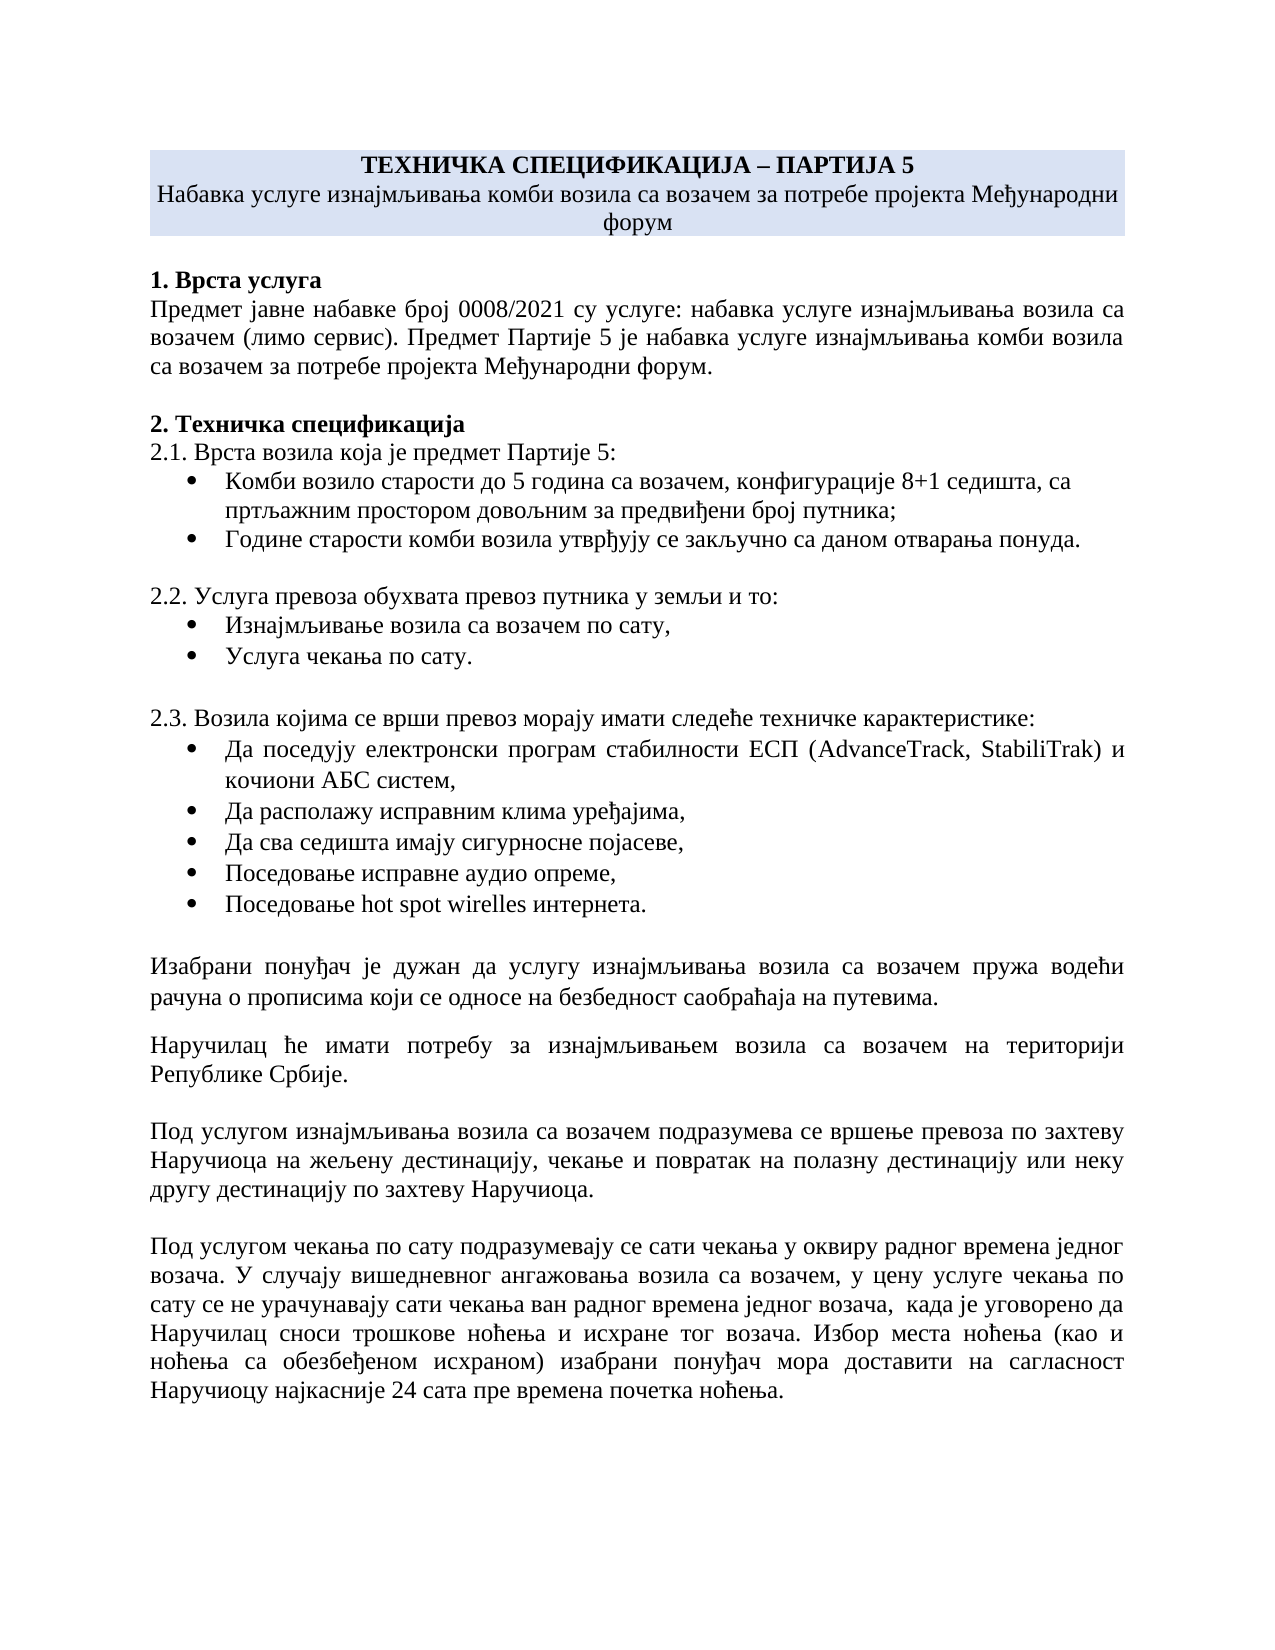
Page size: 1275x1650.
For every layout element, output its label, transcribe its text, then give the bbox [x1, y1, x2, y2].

list Да сва седишта имају сигурносне појасеве, [187, 827, 1125, 856]
text Наручилац ће имати потребу за изнајмљивањем возила са возачем на територији Републике Србије. [150, 1030, 1125, 1088]
text Набавка услуге изнајмљивања комби возила са возачем за потребе пројекта Међународни форум [150, 179, 1125, 236]
list Изабрани понуђач је дужан да услугу изнајмљивања возила са возачем пружа водећи рачуна о прописима који се односе на безбедност саобраћаја на путевима. [150, 951, 1125, 1011]
list Да располажу исправним клима уређајима, [187, 796, 1125, 825]
list Изнајмљивање возила са возачем по сату, [187, 610, 1125, 639]
text 2. Техничка спецификација [150, 409, 1125, 437]
list Да поседују електронски програм стабилности ЕСП (AdvanceTrack, StabiliTrak) и кочиони АБС систем, [187, 734, 1125, 794]
list Услуга чекања по сату. [187, 641, 1125, 670]
text Под услугом изнајмљивања возила са возачем подразумева се вршење превоза по захтеву Наручиоца на жељену дестинацију, чекање и повратак на полазну дестинацију или неку другу дестинацију по захтеву Наручиоца. [150, 1116, 1125, 1203]
list 2.3. Возила којима се врши превоз морају имати следеће техничке карактеристике: [150, 703, 1125, 732]
text Предмет јавне набавке број 0008/2021 су услуге: набавка услуге изнајмљивања возила са возачем (лимо сервис). Предмет Партије 5 је набавка услуге изнајмљивања комби возила са возачем за потребе пројекта Међународни форум. [150, 294, 1125, 380]
text 2.1. Врста возила која је предмет Партије 5: [150, 437, 1125, 466]
list Поседовање hot spot wirelles интернета. [187, 889, 1125, 918]
text ТЕХНИЧКА СПЕЦИФИКАЦИЈА – ПАРТИЈА 5 [150, 150, 1125, 179]
list Комби возило старости до 5 година са возачем, конфигурације 8+1 седишта, са пртљажним простором довољним за предвиђени број путника; [187, 466, 1125, 524]
text 2.2. Услуга превоза обухвата превоз путника у земљи и то: [150, 581, 1125, 610]
list Године старости комби возила утврђују се закључно са даном отварања понуда. [187, 524, 1125, 552]
list Поседовање исправне аудио опреме, [187, 858, 1125, 887]
text Под услугом чекања по сату подразумевају се сати чекања у оквиру радног времена једног возача. У случају вишедневног ангажовања возила са возачем, у цену услуге чекања по сату се не урачунавају сати чекања ван радног времена једног возача, када је уговорено да Наручилац сноси трошкове ноћења и исхране тог возача. Избор места ноћења (као и ноћења са обезбеђеном исхраном) изабрани понуђач мора доставити на сагласност Наручиоцу најкасније 24 сата пре времена почетка ноћења. [150, 1231, 1125, 1404]
text 1. Врста услуга [150, 265, 1125, 294]
